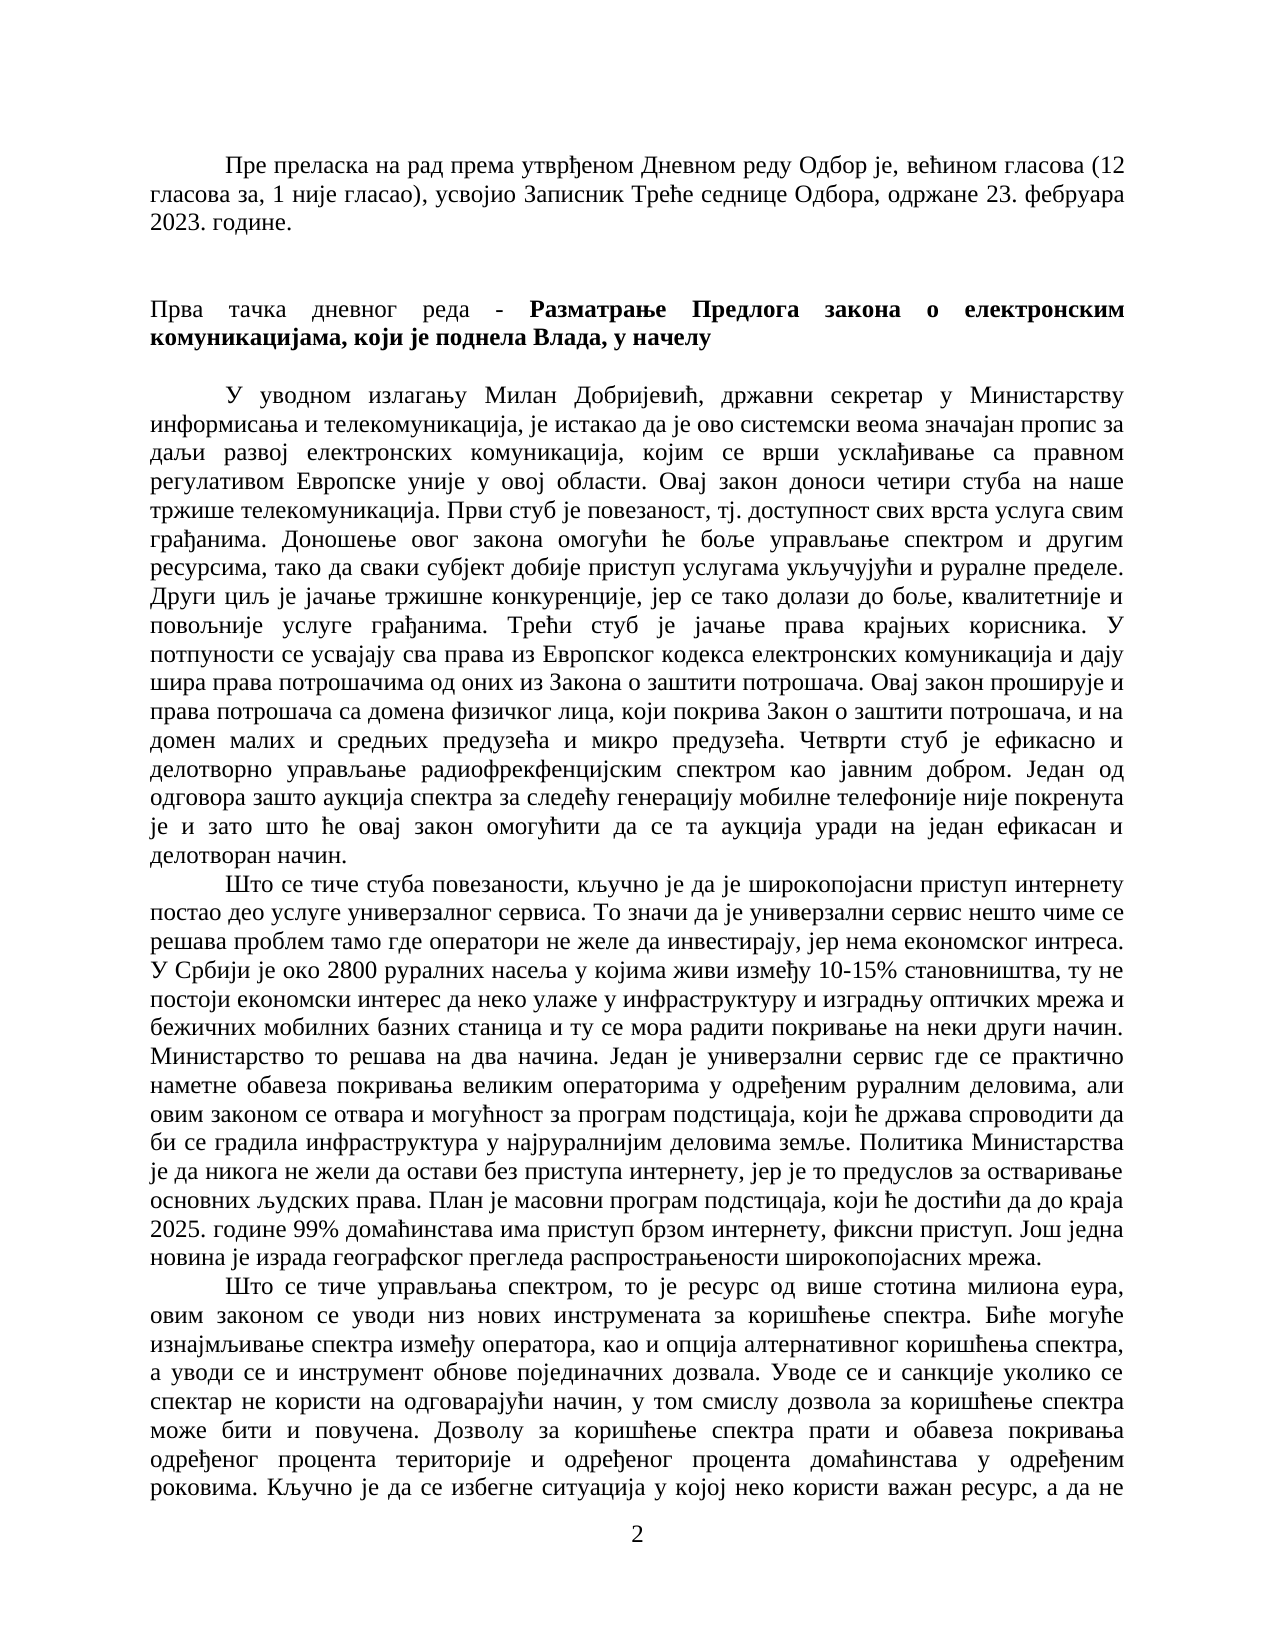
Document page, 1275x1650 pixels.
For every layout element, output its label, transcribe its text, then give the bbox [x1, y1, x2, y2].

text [150, 1271, 1125, 1501]
text У уводном излагању Милан Добријевић, државни секретар у Министарству информисања и телекомуникација, је истакао да је ово системски веома значајан пропис за даљи развој електронских комуникација, којим се врши усклађивање са правном регулативом Европске уније у овој области. Овај закон доноси четири стуба на наше тржише телекомуникација. Први стуб је повезаност, тј. доступност свих врста услуга свим грађанима. Доношење овог закона омогући ће боље управљање спектром и другим ресурсима, тако да сваки субјект добије приступ услугама укључујући и руралне пределе. Други циљ је јачање тржишне конкуренције, јер се тако долази до боље, квалитетније и повољније услуге грађанима. Трећи стуб је јачање права крајњих корисника. У потпуности се усвајају сва права из Европског кодекса електронских комуникација и дају шира права потрошачима од оних из Закона о заштити потрошача. Овај закон проширује и права потрошача са домена физичког лица, који покрива Закон о заштити потрошача, и на домен малих и средњих предузећа и микро предузећа. Четврти стуб је ефикасно и делотворно управљање радиофрекфенцијским спектром као јавним добром. Један од одговора зашто аукција спектра за следећу генерацију мобилне телефоније није покренута је и зато што ће овај закон омогућити да се та аукција уради на један ефикасан и делотворан начин. [150, 380, 1125, 869]
text Прва тачка дневног реда - Разматрање Предлога закона о електронским комуникацијама, који је поднела Влада, у начелу [150, 294, 1125, 351]
text Пре преласка на рад према утврђеном Дневном реду Одбор је, већином гласова (12 гласова за, 1 није гласао), усвојио Записник Треће седнице Одбора, одржане 23. фебруара 2023. године. [150, 150, 1125, 236]
text Што се тиче стуба повезаности, кључно је да је широкопојасни приступ интернету постао део услуге универзалног сервиса. То значи да је универзални сервис нешто чиме се решава проблем тамо где оператори не желе да инвестирају, јер нема економског интреса. У Србији је око 2800 руралних насеља у којима живи између 10-15% становништва, ту не постоји економски интeрес да неко улаже у инфраструктуру и изградњу оптичких мрежа и бежичних мобилних базних станица и ту се мора радити покривање на неки други начин. Министарство то решава на два начина. Један је универзални сервис где се практично наметне обавеза покривања великим операторима у одређеним руралним деловима, али овим законом се отвара и могућност за програм подстицаја, који ће држава спроводити да би се градила инфраструктура у најруралнијим деловима земље. Политика Министарства је да никога не жели да остави без приступа интернету, јер је то предуслов за остваривање основних људских права. План је масовни програм подстицаја, који ће достићи да до краја 2025. године 99% домаћинстава има приступ брзом интернету, фиксни приступ. Још једна новина је израда географског прегледа распрострањености широкопојасних мрежа. [150, 869, 1125, 1271]
